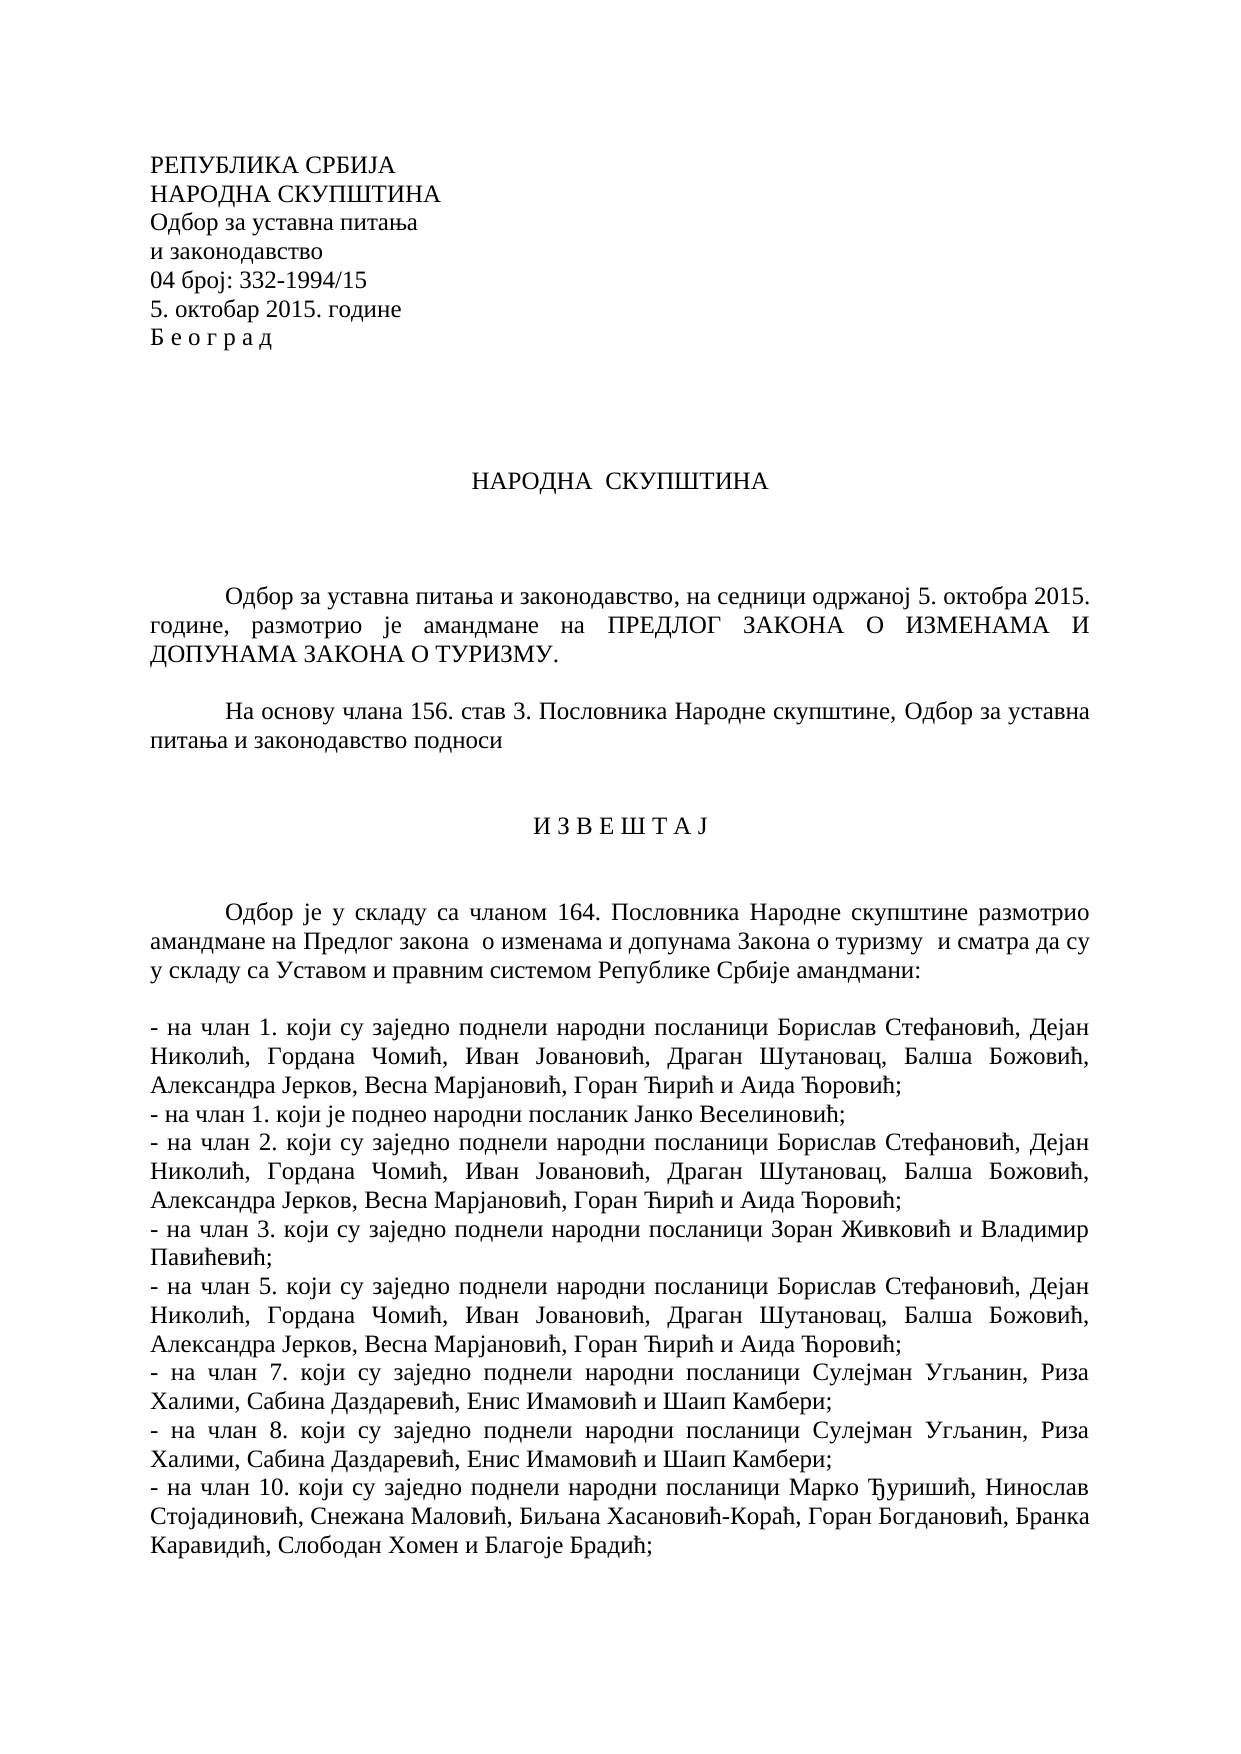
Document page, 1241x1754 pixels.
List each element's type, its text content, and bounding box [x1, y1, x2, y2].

text РЕПУБЛИКА СРБИЈА [150, 150, 1090, 179]
text - на члан 7. који су заједно поднели народни посланици Сулејман Угљанин, Риза Халими, Сабина Даздаревић, Енис Имамовић и Шаип Камбери; [150, 1357, 1090, 1415]
text и законодавство [150, 236, 1090, 265]
text Одбор за уставна питања и законодавство, на седници одржаној 5. октобра 2015. године, размотрио је амандмане на ПРЕДЛОГ ЗАКОНА О ИЗМЕНАМА И ДОПУНАМА ЗАКОНА О ТУРИЗМУ. [150, 581, 1090, 667]
text - на члан 3. који су заједно поднели народни посланици Зоран Живковић и Владимир Павићевић; [150, 1214, 1090, 1271]
text - на члан 5. који су заједно поднели народни посланици Борислав Стефановић, Дејан Николић, Гордана Чомић, Иван Јовановић, Драган Шутановац, Балша Божовић, Александра Јерков, Весна Марјановић, Горан Ћирић и Аида Ћоровић; [150, 1271, 1090, 1357]
text - на члан 8. који су заједно поднели народни посланици Сулејман Угљанин, Риза Халими, Сабина Даздаревић, Енис Имамовић и Шаип Камбери; [150, 1415, 1090, 1472]
text Б е о г р а д [150, 322, 1090, 351]
text НАРОДНА СКУПШТИНА [150, 179, 1090, 207]
text 04 броj: 332-1994/15 [150, 265, 1090, 294]
text - на члан 1. који је поднео народни посланик Јанко Веселиновић; [150, 1099, 1090, 1127]
text - на члан 2. који су заједно поднели народни посланици Борислав Стефановић, Дејан Николић, Гордана Чомић, Иван Јовановић, Драган Шутановац, Балша Божовић, Александра Јерков, Весна Марјановић, Горан Ћирић и Аида Ћоровић; [150, 1127, 1090, 1214]
text - на члан 1. који су заједно поднели народни посланици Борислав Стефановић, Дејан Николић, Гордана Чомић, Иван Јовановић, Драган Шутановац, Балша Божовић, Александра Јерков, Весна Марјановић, Горан Ћирић и Аида Ћоровић; [150, 1012, 1090, 1099]
text - на члан 10. који су заједно поднели народни посланици Марко Ђуришић, Нинослав Стојадиновић, Снежана Маловић, Биљана Хасановић-Кораћ, Горан Богдановић, Бранка Каравидић, Слободан Хомен и Благоје Брадић; [150, 1472, 1090, 1559]
text Одбор за уставна питања [150, 207, 1090, 236]
text И З В Е Ш Т А Ј [150, 811, 1090, 840]
text Одбор је у складу са чланом 164. Пословника Народне скупштине размотрио амандмане на Предлог закона о изменама и допунама Закона о туризму и сматра да су у складу са Уставом и правним системом Републике Србије амандмани: [150, 897, 1090, 984]
text На основу члана 156. став 3. Пословника Народне скупштине, Одбор за уставна питања и законодавство подноси [150, 696, 1090, 754]
text 5. октобар 2015. године [150, 294, 1090, 322]
text НАРОДНА СКУПШТИНА [150, 466, 1090, 495]
